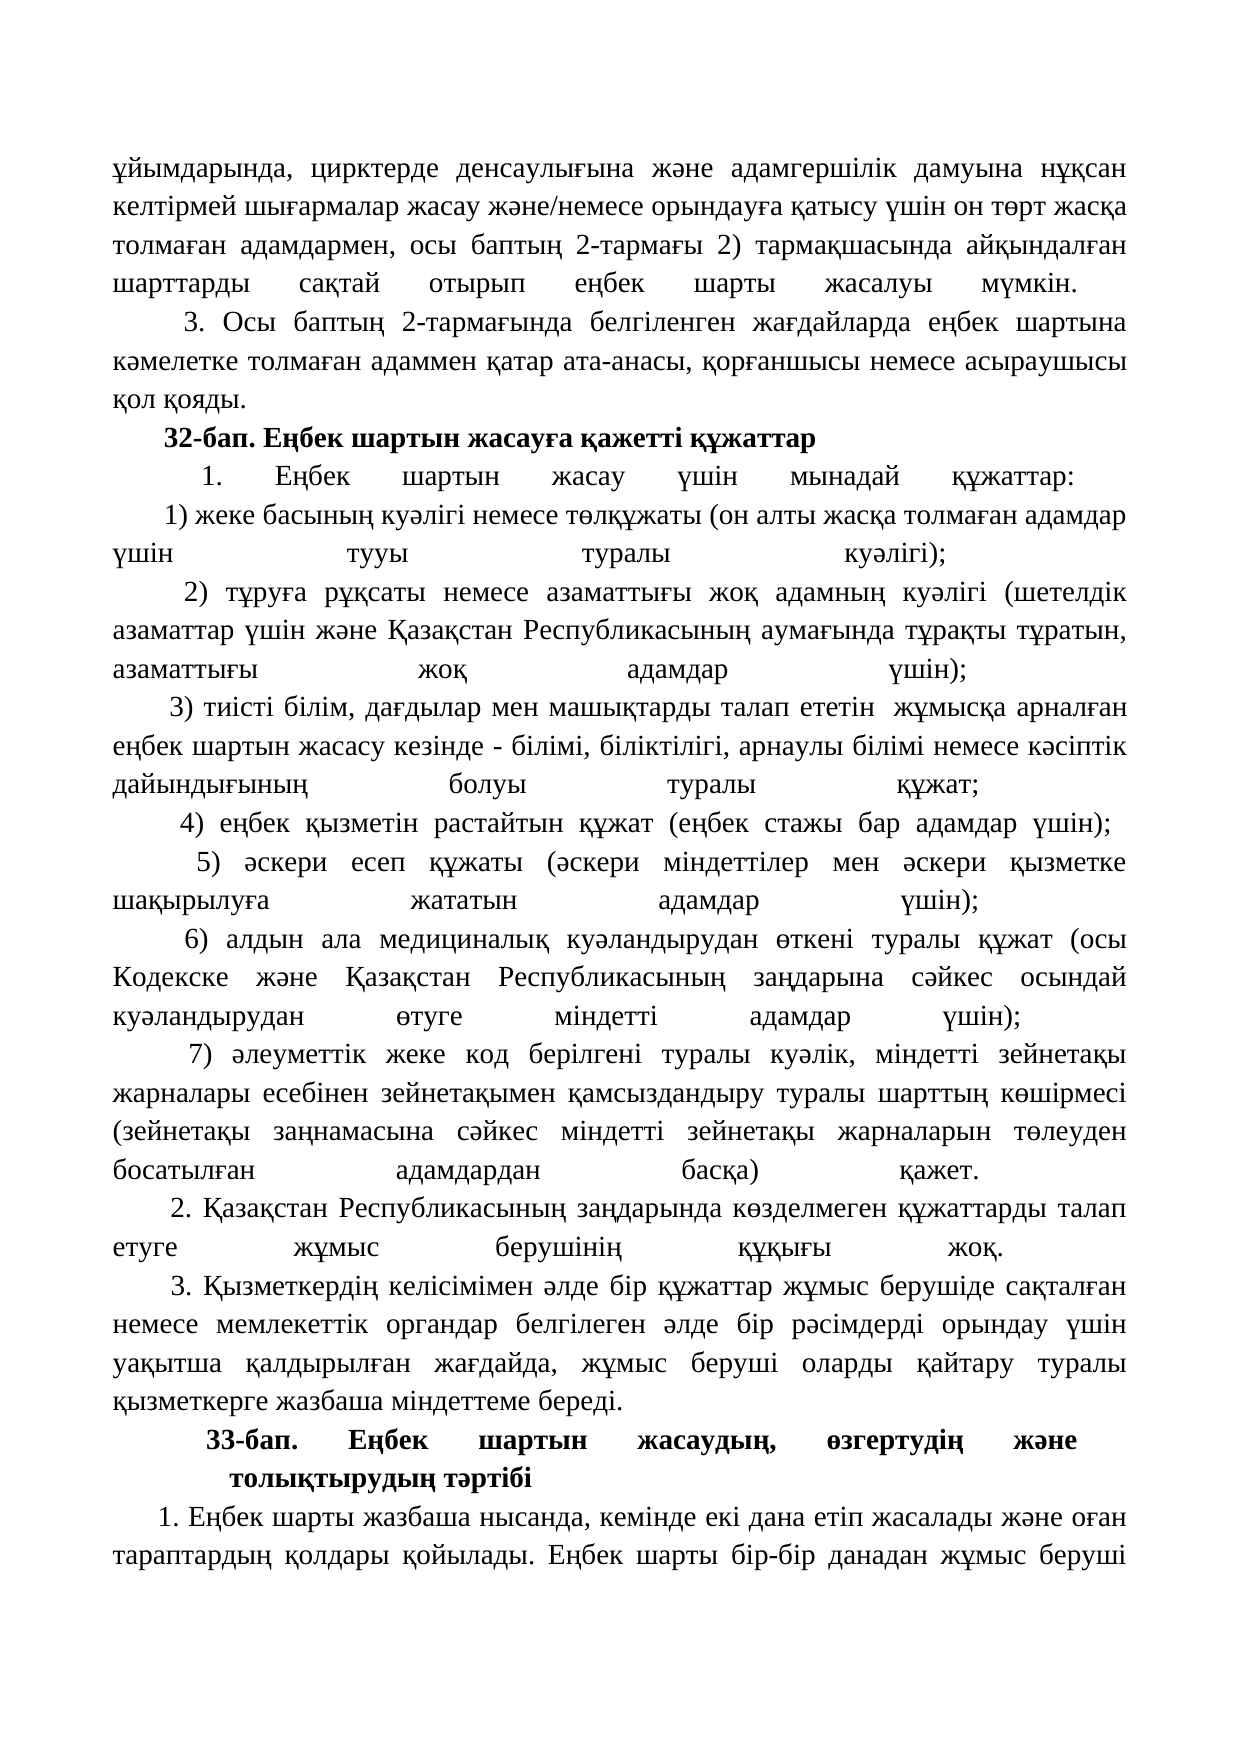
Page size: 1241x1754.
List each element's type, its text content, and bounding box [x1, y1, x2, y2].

text 32-бап. Еңбек шартын жасауға қажетті құжаттар [112, 420, 1128, 453]
text 33-бап. Еңбек шартын жасаудың, өзгертудiң және толықтырудың тәртiбi [112, 1422, 1128, 1494]
text 1. Еңбек шартын жасау үшiн мынадай құжаттар: 1) жеке басының куәлiгі немесе төлқұжаты (он алты жасқа толмаған адамдар үшiн тууы туралы куәлігі); 2) тұруға рұқсаты немесе азаматтығы жоқ адамның куәлігі (шетелдiк азаматтар үшiн және Қазақстан Республикасының аумағында тұрақты тұратын, азаматтығы жоқ адамдар үшін); 3) тиiсті білiм, дағдылар мен машықтарды талап ететiн жұмысқа арналған еңбек шартын жасасу кезiнде - бiлiмi, бiлiктiлігі, арнаулы бiлiмi немесе кәсiптiк дайындығының болуы туралы құжат; 4) еңбек қызметiн растайтын құжат (еңбек стажы бар адамдар үшiн); 5) әскери есеп құжаты (әскери мiндеттiлер мен әскери қызметке шақырылуға жататын адамдар үшiн); 6) алдын ала медициналық куәландырудан өткенi туралы құжат (осы Кодекске және Қазақстан Республикасының заңдарына сәйкес осындай куәландырудан өтуге мiндеттi адамдар үшiн); 7) әлеуметтiк жеке код берiлгенi туралы куәлiк, мiндеттi зейнетақы жарналары есебiнен зейнетақымен қамсыздандыру туралы шарттың көшiрмесi (зейнетақы заңнамасына сәйкес мiндеттi зейнетақы жарналарын төлеуден босатылған адамдардан басқа) қажет. 2. Қазақстан Республикасының заңдарында көзделмеген құжаттарды талап етуге жұмыс берушiнiң құқығы жоқ. 3. Қызметкердiң келiсiмiмен әлде бiр құжаттар жұмыс берушiде сақталған немесе мемлекеттік органдар белгiлеген әлде бiр рәсiмдердi орындау үшiн уақытша қалдырылған жағдайда, жұмыс берушi оларды қайтару туралы қызметкерге жазбаша мiндеттеме бередi. [112, 458, 1128, 1417]
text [112, 150, 1128, 415]
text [112, 1499, 1128, 1571]
